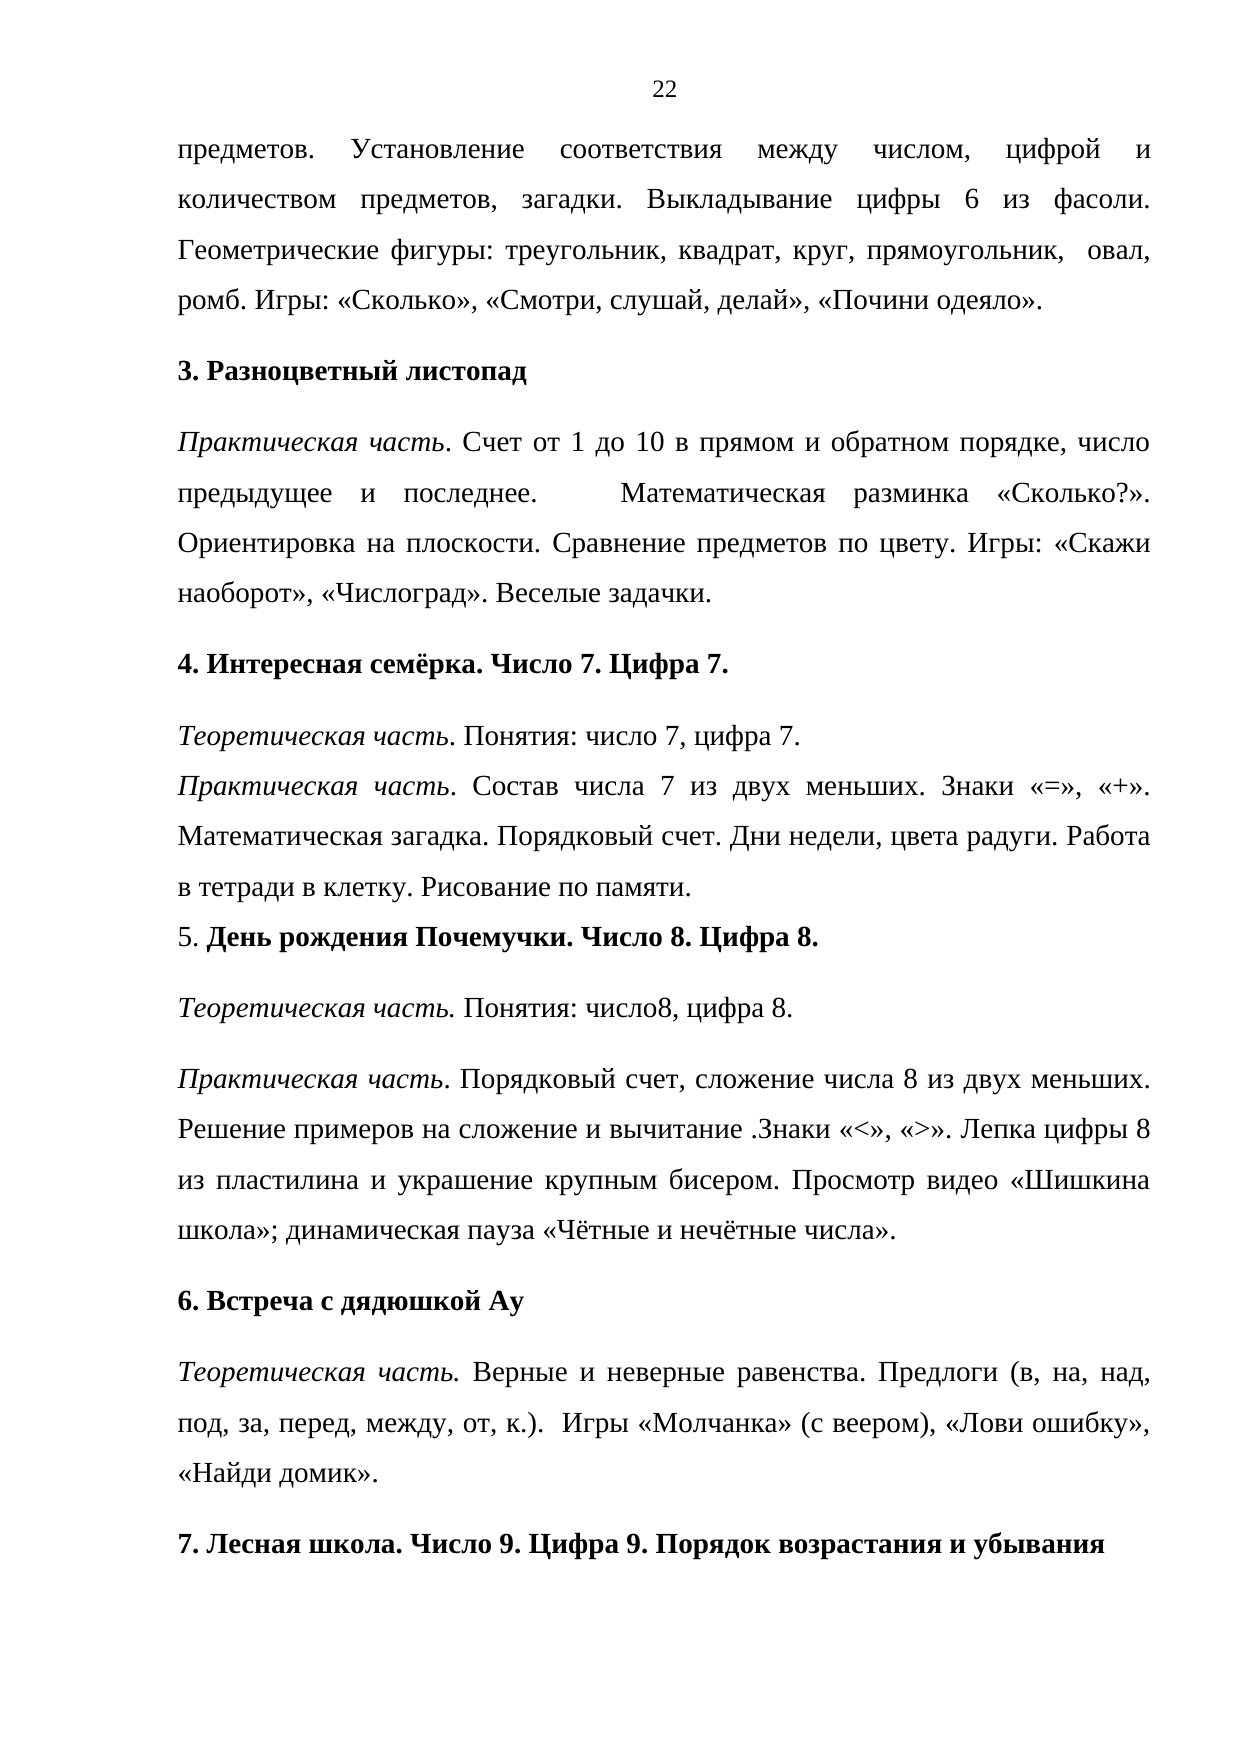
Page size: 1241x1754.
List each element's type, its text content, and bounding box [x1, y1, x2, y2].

text Практическая часть. Состав числа 7 из двух меньших. Знаки «=», «+». Математическая загадка. Порядковый счет. Дни недели, цвета радуги. Работа в тетради в клетку. Рисование по памяти. [177, 768, 1152, 902]
text 4. Интересная семёрка. Число 7. Цифра 7. [177, 647, 1152, 680]
text Теоретическая часть. Понятия: число8, цифра 8. [177, 990, 1152, 1024]
text Теоретическая часть. Верные и неверные равенства. Предлоги (в, на, над, под, за, перед, между, от, к.). Игры «Молчанка» (с веером), «Лови ошибку», «Найди домик». [177, 1354, 1152, 1489]
text 3. Разноцветный листопад [177, 353, 1152, 387]
text Теоретическая часть. Понятия: число 7, цифра 7. [177, 718, 1152, 751]
text 7. Лесная школа. Число 9. Цифра 9. Порядок возрастания и убывания [177, 1526, 1152, 1560]
text 6. Встреча с дядюшкой Ау [177, 1283, 1152, 1317]
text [177, 131, 1152, 316]
text Практическая часть. Счет от 1 до 10 в прямом и обратном порядке, число предыдущее и последнее. Математическая разминка «Сколько?». Ориентировка на плоскости. Сравнение предметов по цвету. Игры: «Скажи наоборот», «Числоград». Веселые задачки. [177, 424, 1152, 609]
text Практическая часть. Порядковый счет, сложение числа 8 из двух меньших. Решение примеров на сложение и вычитание .Знаки «<», «>». Лепка цифры 8 из пластилина и украшение крупным бисером. Просмотр видео «Шишкина школа»; динамическая пауза «Чётные и нечётные числа». [177, 1061, 1152, 1246]
text 5. День рождения Почемучки. Число 8. Цифра 8. [177, 919, 1152, 952]
